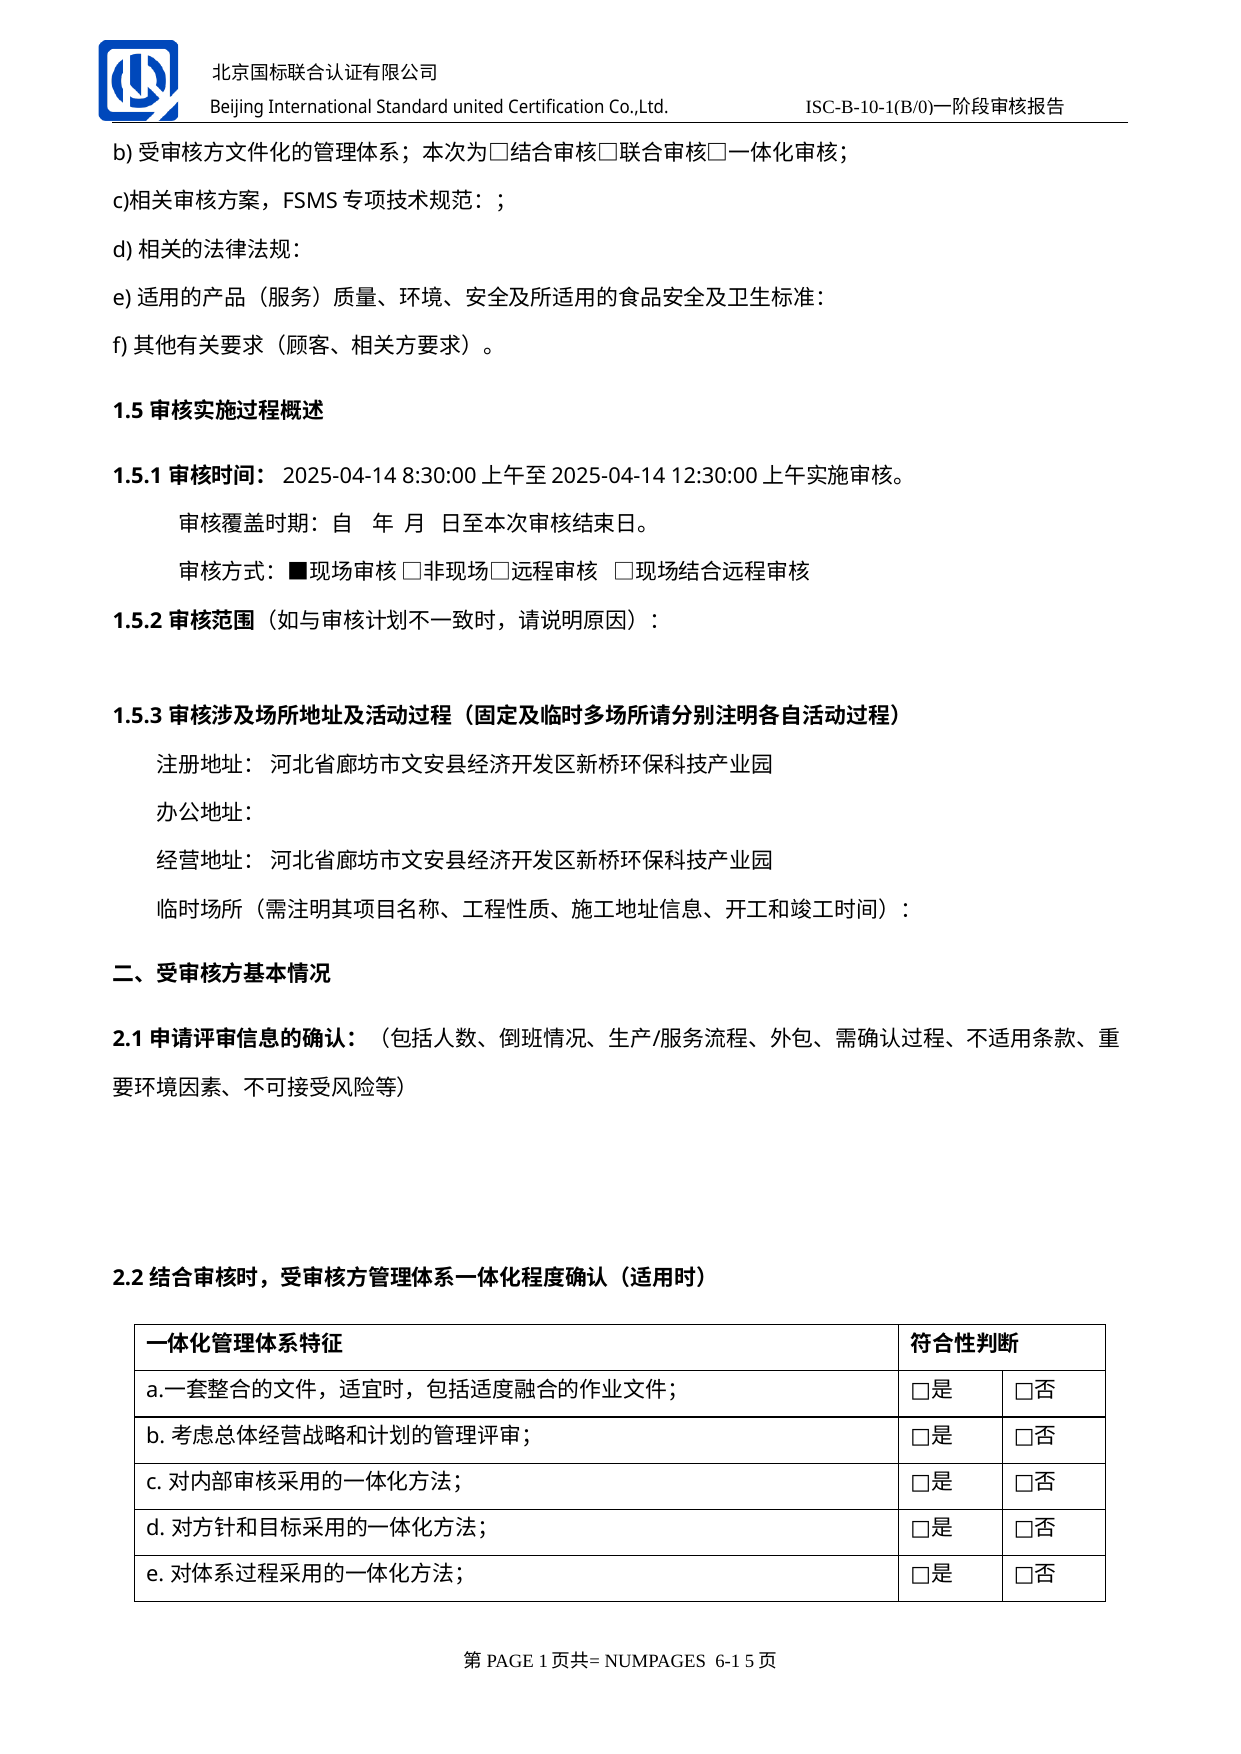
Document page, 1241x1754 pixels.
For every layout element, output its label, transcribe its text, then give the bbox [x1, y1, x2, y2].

text 2.1 申请评审信息的确认：（包括人数、倒班情况、生产/服务流程、外包、需确认过程、不适用条款、重要环境因素、不可接受风险等） [112, 1021, 1128, 1102]
table_cell b. 考虑总体经营战略和计划的管理评审； [135, 1418, 898, 1462]
text f) 其他有关要求（顾客、相关方要求）。 [112, 328, 1128, 361]
text 二、受审核方基本情况 [112, 956, 1128, 988]
table_cell c. 对内部审核采用的一体化方法； [135, 1464, 898, 1508]
table_cell □否 [1003, 1510, 1105, 1554]
table_cell □否 [1003, 1464, 1105, 1508]
text 临时场所（需注明其项目名称、工程性质、施工地址信息、开工和竣工时间）： [112, 891, 1128, 924]
table_cell a.一套整合的文件，适宜时，包括适度融合的作业文件； [135, 1371, 898, 1416]
text d) 相关的法律法规： [112, 231, 1128, 264]
text b) 受审核方文件化的管理体系；本次为□结合审核□联合审核□一体化审核； [112, 135, 1128, 167]
text e) 适用的产品（服务）质量、环境、安全及所适用的食品安全及卫生标准： [112, 280, 1128, 312]
picture [98, 40, 179, 121]
text c)相关审核方案，FSMS专项技术规范：； [112, 183, 1128, 216]
text 1.5.2 审核范围（如与审核计划不一致时，请说明原因）： [112, 602, 1128, 635]
table_cell e. 对体系过程采用的一体化方法； [135, 1556, 898, 1601]
text 1.5.1 审核时间： 2025-04-14 8:30:00上午至2025-04-14 12:30:00上午实施审核。 [112, 457, 1128, 490]
table_cell □否 [1003, 1556, 1105, 1601]
text 经营地址： 河北省廊坊市文安县经济开发区新桥环保科技产业园 [112, 843, 1128, 876]
table_cell □是 [899, 1418, 1002, 1462]
text 办公地址： [112, 795, 1128, 827]
table_cell □是 [899, 1371, 1002, 1416]
text 注册地址： 河北省廊坊市文安县经济开发区新桥环保科技产业园 [112, 746, 1128, 779]
table_cell d. 对方针和目标采用的一体化方法； [135, 1510, 898, 1554]
table_cell □是 [899, 1464, 1002, 1508]
text 审核方式：■现场审核 □非现场□远程审核 □现场结合远程审核 [112, 554, 1128, 586]
text 审核覆盖时期：自 年 月 日至本次审核结束日。 [112, 506, 1128, 538]
table_cell □否 [1003, 1371, 1105, 1416]
table_cell □否 [1003, 1418, 1105, 1462]
table_cell □是 [899, 1510, 1002, 1554]
text 1.5.3 审核涉及场所地址及活动过程（固定及临时多场所请分别注明各自活动过程） [112, 698, 1128, 731]
text 2.2 结合审核时，受审核方管理体系一体化程度确认（适用时） [112, 1260, 1128, 1292]
text 1.5 审核实施过程概述 [112, 393, 1128, 425]
table_cell □是 [899, 1556, 1002, 1601]
table_header 一体化管理体系特征 [135, 1325, 898, 1370]
table_header 符合性判断 [899, 1325, 1105, 1370]
